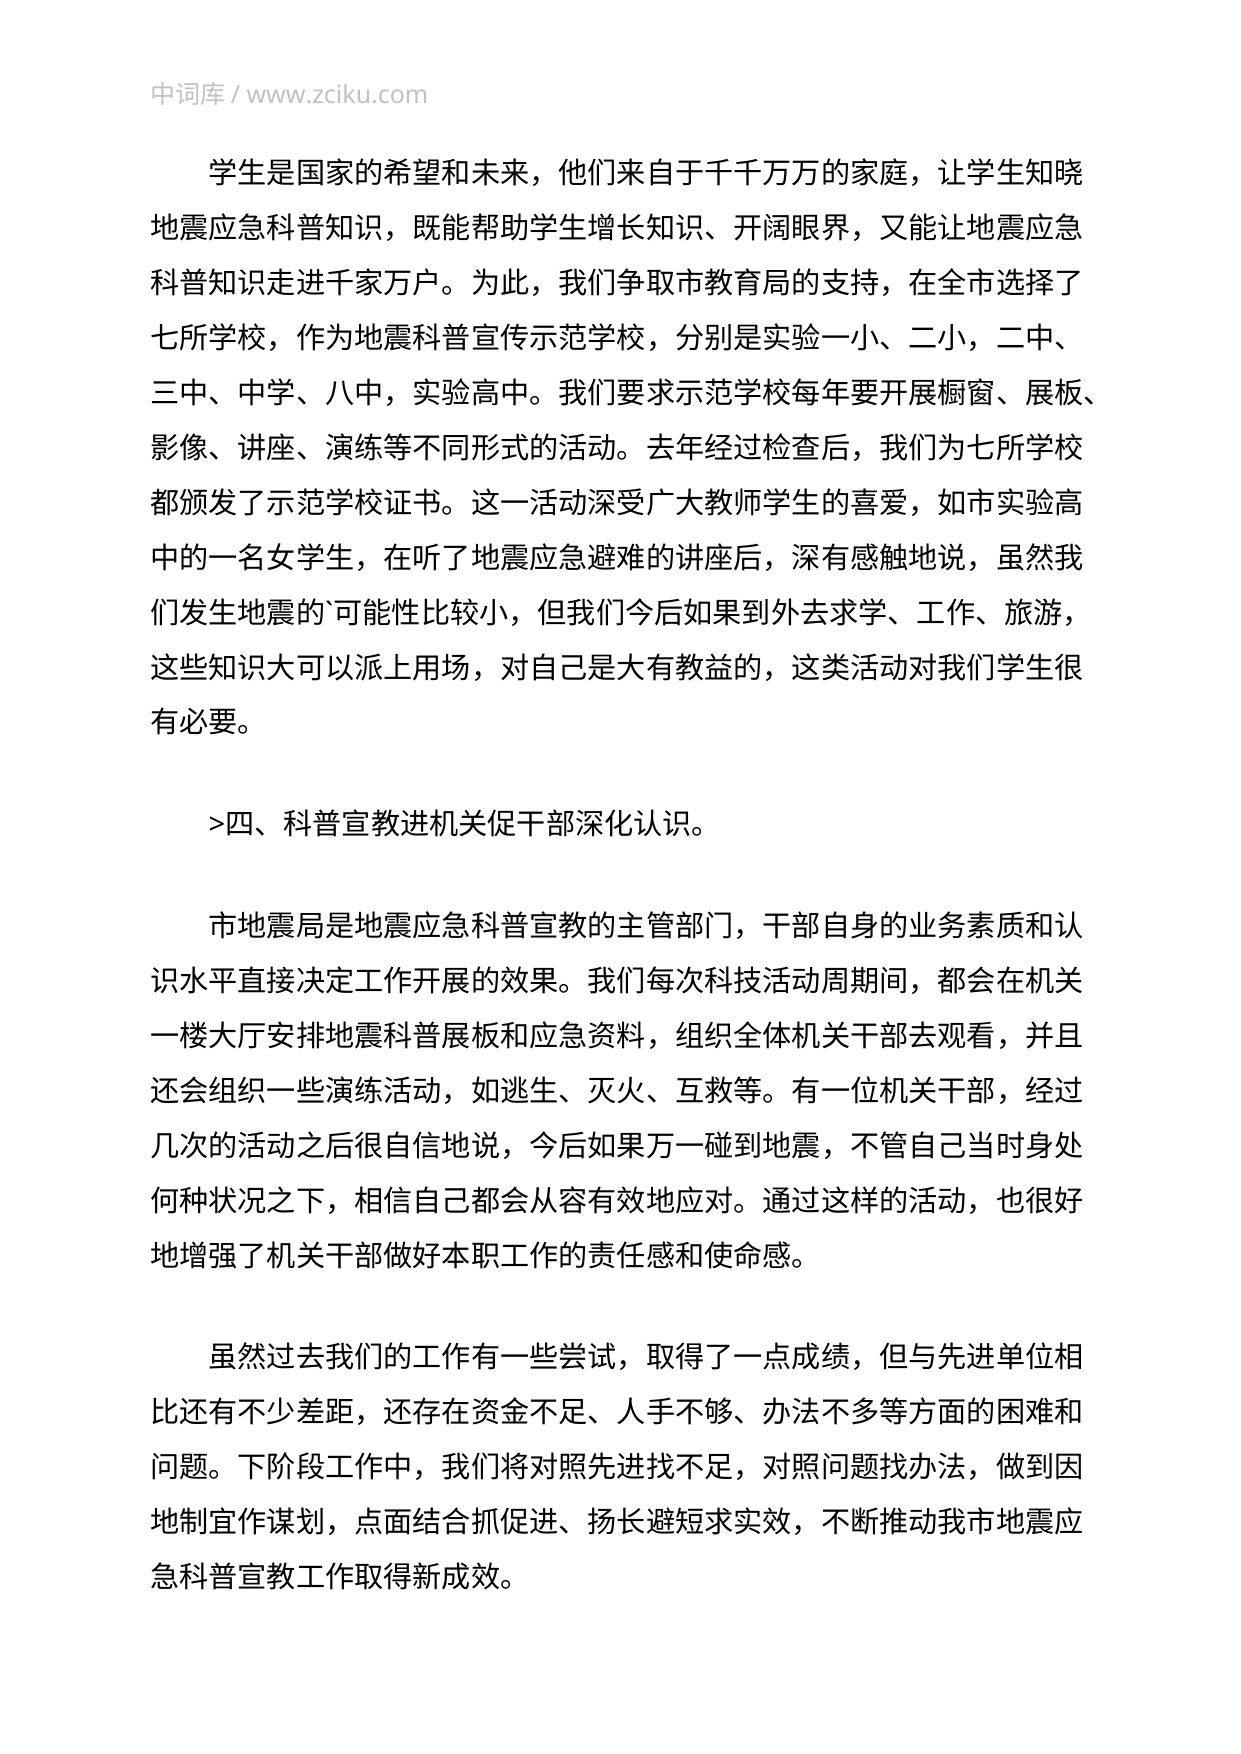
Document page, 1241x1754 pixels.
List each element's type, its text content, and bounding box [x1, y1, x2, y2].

text 虽然过去我们的工作有一些尝试，取得了一点成绩，但与先进单位相比还有不少差距，还存在资金不足、人手不够、办法不多等方面的困难和问题。下阶段工作中，我们将对照先进找不足，对照问题找办法，做到因地制宜作谋划，点面结合抓促进、扬长避短求实效，不断推动我市地震应急科普宣教工作取得新成效。 [150, 1334, 1090, 1596]
text 市地震局是地震应急科普宣教的主管部门，干部自身的业务素质和认识水平直接决定工作开展的效果。我们每次科技活动周期间，都会在机关一楼大厅安排地震科普展板和应急资料，组织全体机关干部去观看，并且还会组织一些演练活动，如逃生、灭火、互救等。有一位机关干部，经过几次的活动之后很自信地说，今后如果万一碰到地震，不管自己当时身处何种状况之下，相信自己都会从容有效地应对。通过这样的活动，也很好地增强了机关干部做好本职工作的责任感和使命感。 [150, 903, 1090, 1274]
text 学生是国家的希望和未来，他们来自于千千万万的家庭，让学生知晓地震应急科普知识，既能帮助学生增长知识、开阔眼界，又能让地震应急科普知识走进千家万户。为此，我们争取市教育局的支持，在全市选择了七所学校，作为地震科普宣传示范学校，分别是实验一小、二小，二中、三中、中学、八中，实验高中。我们要求示范学校每年要开展橱窗、展板、影像、讲座、演练等不同形式的活动。去年经过检查后，我们为七所学校都颁发了示范学校证书。这一活动深受广大教师学生的喜爱，如市实验高中的一名女学生，在听了地震应急避难的讲座后，深有感触地说，虽然我们发生地震的`可能性比较小，但我们今后如果到外去求学、工作、旅游，这些知识大可以派上用场，对自己是大有教益的，这类活动对我们学生很有必要。 [150, 150, 1090, 741]
text >四、科普宣教进机关促干部深化认识。 [150, 801, 1090, 843]
